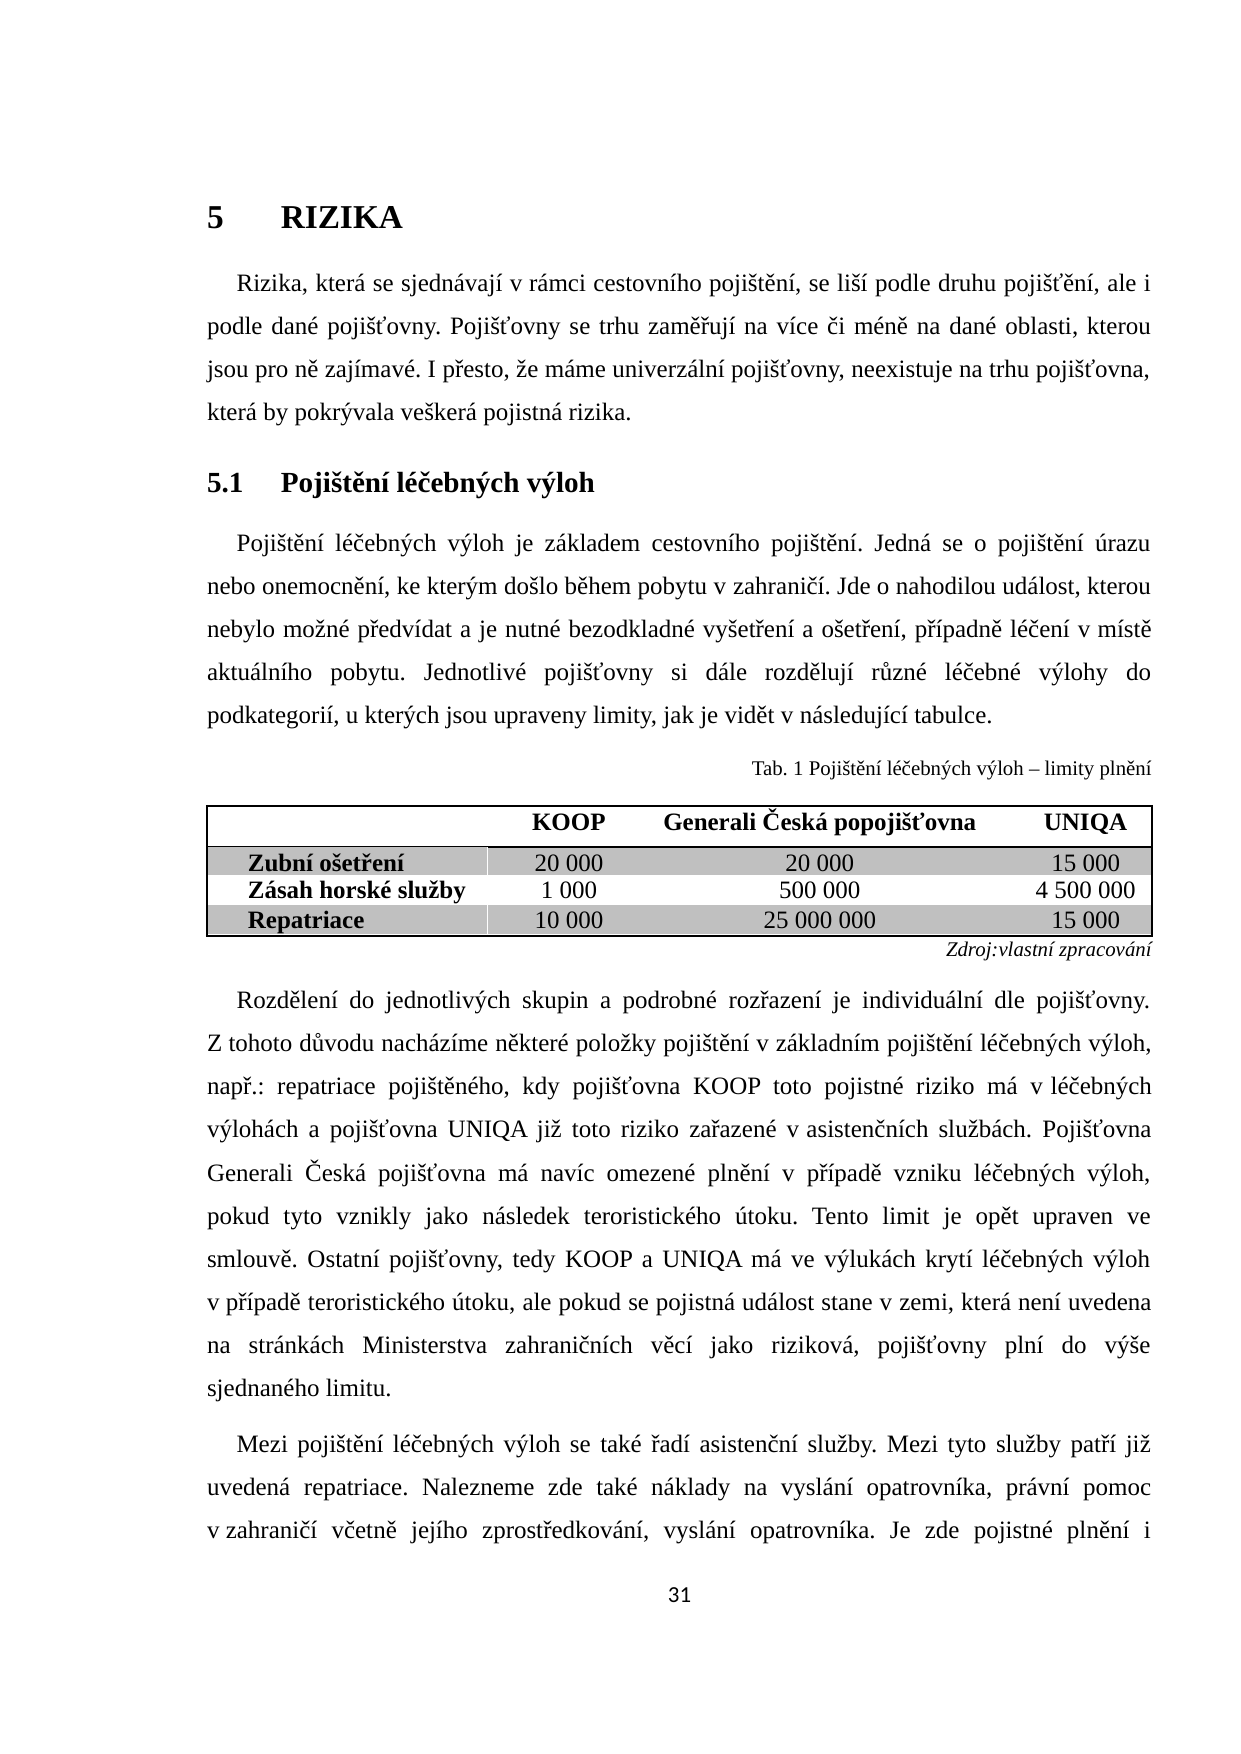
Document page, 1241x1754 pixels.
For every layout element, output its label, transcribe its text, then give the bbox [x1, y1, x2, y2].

table_header KOOP [488, 807, 620, 846]
table_header UNIQA [989, 807, 1151, 846]
table_cell 20 000 [488, 848, 620, 875]
subtitle 5 Rizika [207, 198, 1152, 236]
table_cell Repatriace [208, 905, 487, 934]
text Rozdělení do jednotlivých skupin a podrobné rozřazení je individuální dle pojišťovny. Z tohoto důvodu nacházíme některé položky pojištění v základním pojištění léčebných výloh, např.: repatriace pojištěného, kdy pojišťovna KOOP toto pojistné riziko má v léčebných výlohách a pojišťovna UNIQA již toto riziko zařazené v asistenčních službách. Pojišťovna Generali Česká pojišťovna má navíc omezené plnění v případě vzniku léčebných výloh, pokud tyto vznikly jako následek teroristického útoku. Tento limit je opět upraven ve smlouvě. Ostatní pojišťovny, tedy KOOP a UNIQA má ve výlukách krytí léčebných výloh v případě teroristického útoku, ale pokud se pojistná událost stane v zemi, která není uvedena na stránkách Ministerstva zahraničních věcí jako riziková, pojišťovny plní do výše sjednaného limitu. [207, 985, 1152, 1402]
table_cell 500 000 [620, 875, 989, 905]
text Tab. 1 Pojištění léčebných výloh – limity plnění [207, 756, 1152, 780]
table_cell 15 000 000 [989, 848, 1151, 875]
table_cell 25 000 000 [620, 905, 989, 934]
table_cell 15 000 000 [989, 905, 1151, 934]
subtitle 5.1 Pojištění léčebných výloh [207, 465, 1152, 499]
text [207, 1429, 1152, 1544]
table_cell 1 000 000 [488, 875, 620, 905]
table_cell 4 500 000 [989, 875, 1151, 905]
text Pojištění léčebných výloh je základem cestovního pojištění. Jedná se o pojištění úrazu nebo onemocnění, ke kterým došlo během pobytu v zahraničí. Jde o nahodilou událost, kterou nebylo možné předvídat a je nutné bezodkladné vyšetření a ošetření, případně léčení v místě aktuálního pobytu. Jednotlivé pojišťovny si dále rozdělují různé léčebné výlohy do podkategorií, u kterých jsou upraveny limity, jak je vidět v následující tabulce. [207, 528, 1152, 729]
text Zdroj:vlastní zpracování [207, 937, 1152, 961]
table_cell Zásah horské služby [208, 875, 487, 905]
table_cell Zubní ošetření [208, 847, 487, 875]
table_header Generali Česká popojišťovna [620, 807, 989, 846]
table_header [208, 807, 487, 846]
table_cell 10 000 [488, 905, 620, 934]
table_cell 20 000 [620, 848, 989, 875]
text Rizika, která se sjednávají v rámci cestovního pojištění, se liší podle druhu pojišťění, ale i podle dané pojišťovny. Pojišťovny se trhu zaměřují na více či méně na dané oblasti, kterou jsou pro ně zajímavé. I přesto, že máme univerzální pojišťovny, neexistuje na trhu pojišťovna, která by pokrývala veškerá pojistná rizika. [207, 268, 1152, 426]
